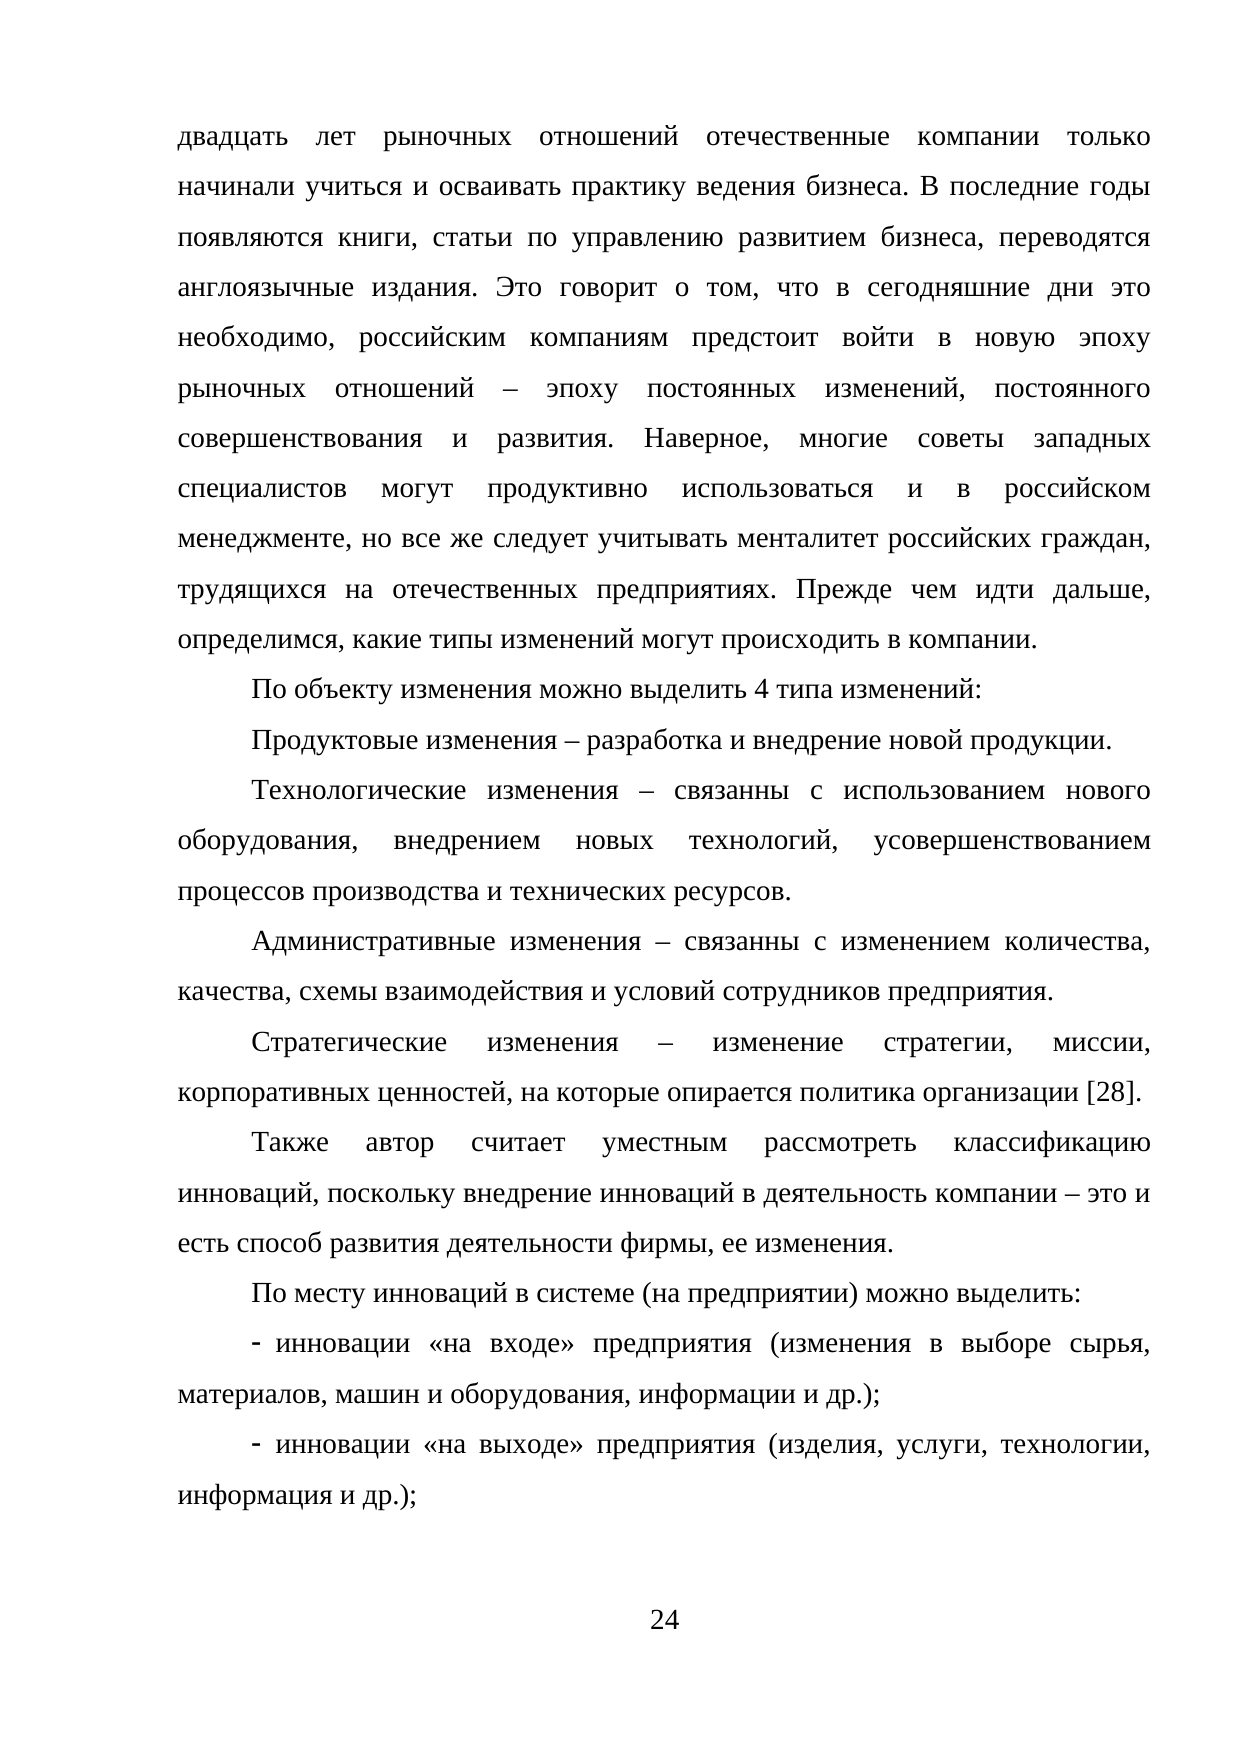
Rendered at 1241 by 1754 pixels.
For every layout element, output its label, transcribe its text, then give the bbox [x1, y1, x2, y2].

text Технологические изменения – связанны с использованием нового оборудования, внедрением новых технологий, усовершенствованием процессов производства и технических ресурсов. [177, 772, 1152, 906]
list инновации «на входе» предприятия (изменения в выборе сырья, материалов, машин и оборудования, информации и др.); [177, 1326, 1152, 1409]
text По месту инноваций в системе (на предприятии) можно выделить: [177, 1275, 1152, 1309]
text По объекту изменения можно выделить 4 типа изменений: [177, 672, 1152, 705]
text Продуктовые изменения – разработка и внедрение новой продукции. [177, 722, 1152, 755]
text Также автор считает уместным рассмотреть классификацию инноваций, поскольку внедрение инноваций в деятельность компании – это и есть способ развития деятельности фирмы, ее изменения. [177, 1124, 1152, 1258]
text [177, 118, 1152, 655]
list инновации «на выходе» предприятия (изделия, услуги, технологии, информация и др.); [177, 1426, 1152, 1510]
text Административные изменения – связанны с изменением количества, качества, схемы взаимодействия и условий сотрудников предприятия. [177, 923, 1152, 1007]
text Стратегические изменения – изменение стратегии, миссии, корпоративных ценностей, на которые опирается политика организации [28]. [177, 1024, 1152, 1108]
